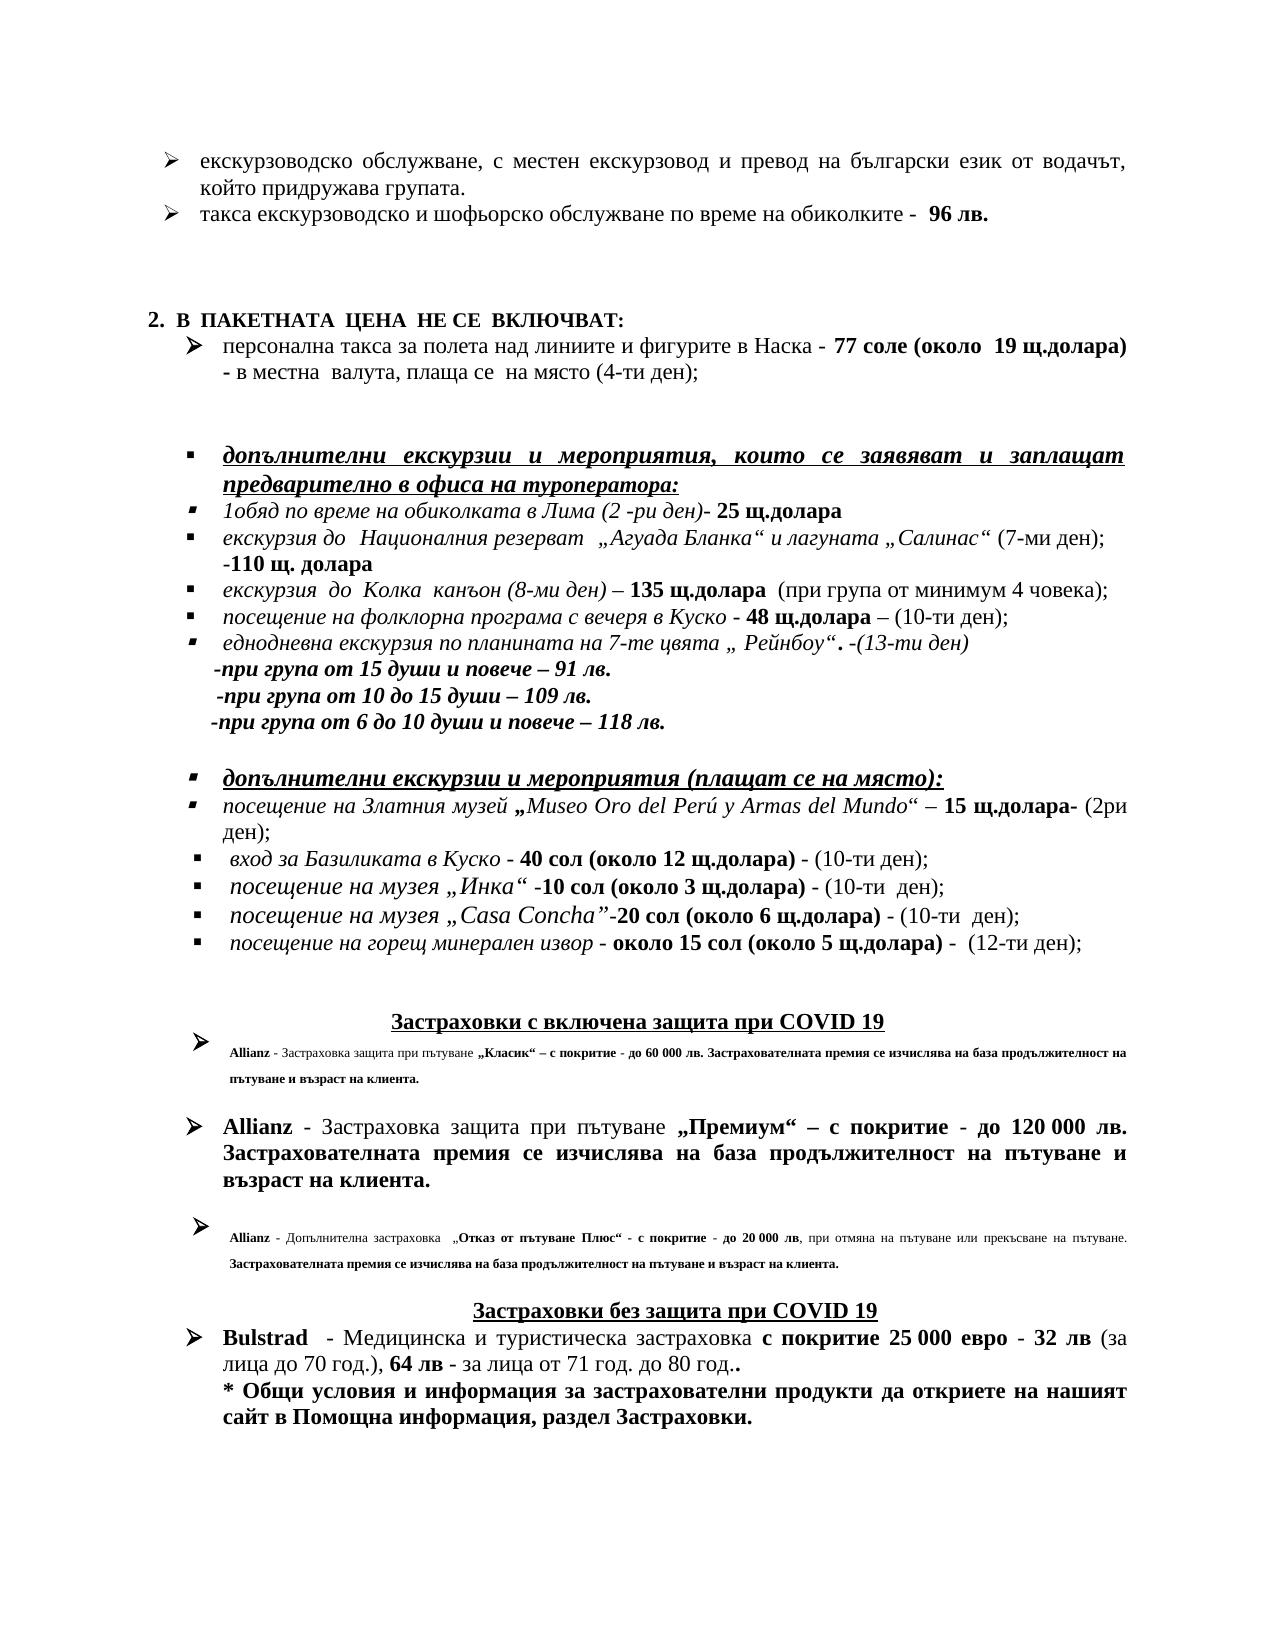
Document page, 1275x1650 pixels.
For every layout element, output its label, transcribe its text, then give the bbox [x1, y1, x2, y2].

list посещение на Златния музей „Museo Oro del Perú y Armas del Mundo“ – 15 щ.долара- (2ри ден); [185, 792, 1127, 845]
list персонална такса за полета над линиите и фигурите в Наска - 77 соле (около 19 щ.долара) - в местна валута, плаща се на място (4-ти ден); [185, 332, 1127, 385]
text -при група от 15 души и повече – 91 лв. [185, 656, 1127, 682]
list 1обяд по време на обиколката в Лима (2 -ри ден)- 25 щ.долара [185, 497, 1127, 524]
list екскурзоводско обслужване, с местен екскурзовод и превод на български език от водачът, който придружава групата. [162, 148, 1127, 200]
list Bulstrad - Медицинска и туристическа застраховка с покритие 25 000 евро - 32 лв (за лица до 70 год.), 64 лв - за лица от 71 год. до 80 год.. [185, 1324, 1127, 1377]
text -при група от 6 до 10 души и повече – 118 лв. [148, 708, 1127, 734]
text -при група от 10 до 15 души – 109 лв. [148, 682, 1127, 708]
text * Общи условия и информация за застрахователни продукти да откриете на нашият сайт в Помощна информация, раздел Застраховки. [223, 1377, 1127, 1429]
text Застраховки без защита при COVID 19 [223, 1298, 1127, 1324]
list посещение на фолклорна програма с вечеря в Куско - 48 щ.долара – (10-ти ден); [185, 603, 1127, 629]
list Allianz - Застраховка защита при пътуване „Класик“ – с покритие - до 60 000 лв. Застрахователната премия се изчислява на база продължителност на пътуване и възраст на клиента. [192, 1034, 1127, 1087]
text -110 щ. долaра [223, 550, 1127, 576]
list екскурзия до Колка канъон (8-ми ден) – 135 щ.долара (при група от минимум 4 човека); [185, 576, 1127, 603]
list Allianz - Застраховка защита при пътуване „Премиум“ – с покритие - до 120 000 лв. Застрахователната премия се изчислява на база продължителност на пътуване и възраст на клиента. [185, 1113, 1127, 1192]
text 2. В ПАКЕТНАТА ЦЕНА НЕ СЕ ВКЛЮЧВАТ: [148, 306, 1127, 332]
list посещение на горещ минерален извор - около 15 сол (около 5 щ.долара) - (12-ти ден); [192, 929, 1127, 955]
list такса екскурзоводско и шофьорско обслужване по време на обиколките - 96 лв. [162, 200, 1127, 227]
list Allianz - Допълнителна застраховка „Отказ от пътуване Плюс“ - с покритие - до 20 000 лв, при отмяна на пътуване или прекъсване на пътуване. Застрахователната премия се изчислява на база продължителност на пътуване и възраст на клиента. [192, 1218, 1127, 1271]
list допълнителни екскурзии и мероприятия, които се заявяват и заплащат предварително в офиса на туроператора: [185, 440, 1127, 497]
list екскурзия до Националния резерват „Агуада Бланка“ и лагуната „Салинас“ (7-ми ден); [185, 524, 1127, 550]
list посещение на музея „Casa Concha”-20 сол (около 6 щ.долара) - (10-ти ден); [192, 900, 1127, 929]
list вход за Базиликата в Куско - 40 сол (около 12 щ.долара) - (10-ти ден); [192, 845, 1127, 871]
text Застраховки с включена защита при COVID 19 [148, 1008, 1127, 1034]
list еднодневна екскурзия по планината на 7-те цвята „ Рейнбоу“. -(13-ти ден) [185, 629, 1127, 656]
list допълнителни екскурзии и мероприятия (плащат се на място): [185, 763, 1127, 792]
list посещение на музея „Инка“ -10 сол (около 3 щ.долара) - (10-ти ден); [192, 871, 1127, 900]
